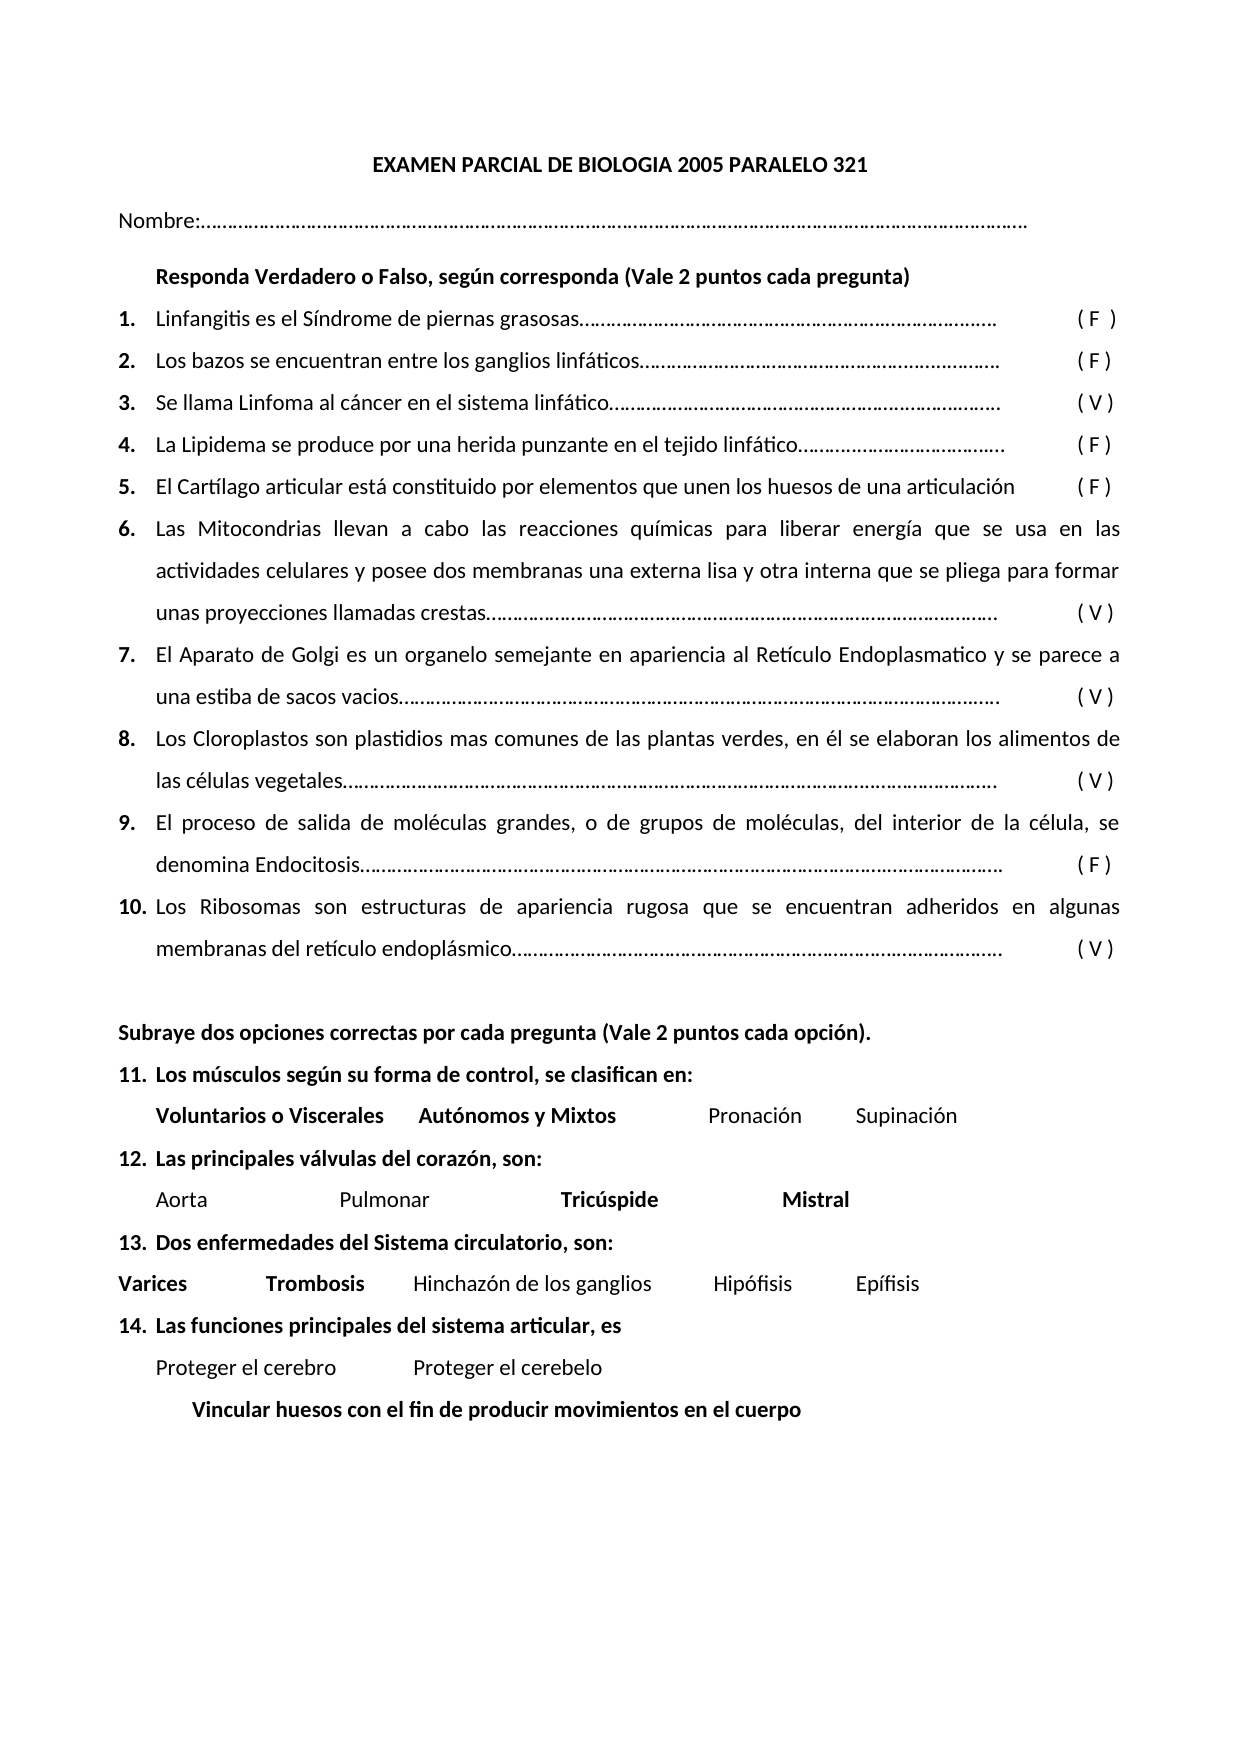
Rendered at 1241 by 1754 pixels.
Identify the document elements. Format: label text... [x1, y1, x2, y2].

text EXAMEN PARCIAL DE BIOLOGIA 2005 PARALELO 321 [118, 150, 1122, 178]
text Nombre:…………………………………………………………………………………………………………………………………………. [118, 206, 1122, 234]
list Los bazos se encuentran entre los ganglios linfáticos……………………………………………..…..………. ( F ) [118, 346, 1122, 374]
text Responda Verdadero o Falso, según corresponda (Vale 2 puntos cada pregunta) [118, 262, 1122, 290]
text Varices Trombosis Hinchazón de los ganglios Hipófisis Epífisis [118, 1269, 1122, 1298]
list Se llama Linfoma al cáncer en el sistema linfático………………………………………………..……….…….. ( V ) [118, 388, 1122, 416]
list El Aparato de Golgi es un organelo semejante en apariencia al Retículo Endoplasmatico y se parece a una estiba de sacos vacios……………………………………………………………………………………………….….. ( V ) [118, 640, 1122, 710]
text Proteger el cerebro Proteger el cerebelo Vincular huesos con el fin de producir movimientos en el cuerpo [156, 1353, 1122, 1423]
list El Cartílago articular está constituido por elementos que unen los huesos de una articulación ( F ) [118, 472, 1122, 500]
list Las Mitocondrias llevan a cabo las reacciones químicas para liberar energía que se usa en las actividades celulares y posee dos membranas una externa lisa y otra interna que se pliega para formar unas proyecciones llamadas crestas…………………………………………………………………………….……… ( V ) [118, 514, 1122, 626]
list Los Cloroplastos son plastidios mas comunes de las plantas verdes, en él se elaboran los alimentos de las células vegetales………………………………………………………………………………………..………………….. ( V ) [118, 724, 1122, 794]
list Dos enfermedades del Sistema circulatorio, son: [118, 1228, 1122, 1256]
list La Lipidema se produce por una herida punzante en el tejido linfático………..…………………….… ( F ) [118, 430, 1122, 458]
list Linfangitis es el Síndrome de piernas grasosas………………………………………………….……………..…. ( F ) [118, 304, 1122, 332]
text Aorta Pulmonar Tricúspide Mistral [156, 1186, 1122, 1214]
list Los músculos según su forma de control, se clasifican en: [118, 1060, 1122, 1088]
list Las funciones principales del sistema articular, es [118, 1312, 1122, 1339]
list Las principales válvulas del corazón, son: [118, 1144, 1122, 1172]
text Subraye dos opciones correctas por cada pregunta (Vale 2 puntos cada opción). [118, 1018, 1122, 1046]
list El proceso de salida de moléculas grandes, o de grupos de moléculas, del interior de la célula, se denomina Endocitosis……………………………………………………………………………………….…………………. ( F ) [118, 808, 1122, 878]
list Los Ribosomas son estructuras de apariencia rugosa que se encuentran adheridos en algunas membranas del retículo endoplásmico……………………………………………………………….……………….. ( V ) [118, 892, 1122, 962]
text Voluntarios o Viscerales Autónomos y Mixtos Pronación Supinación [156, 1102, 1122, 1130]
